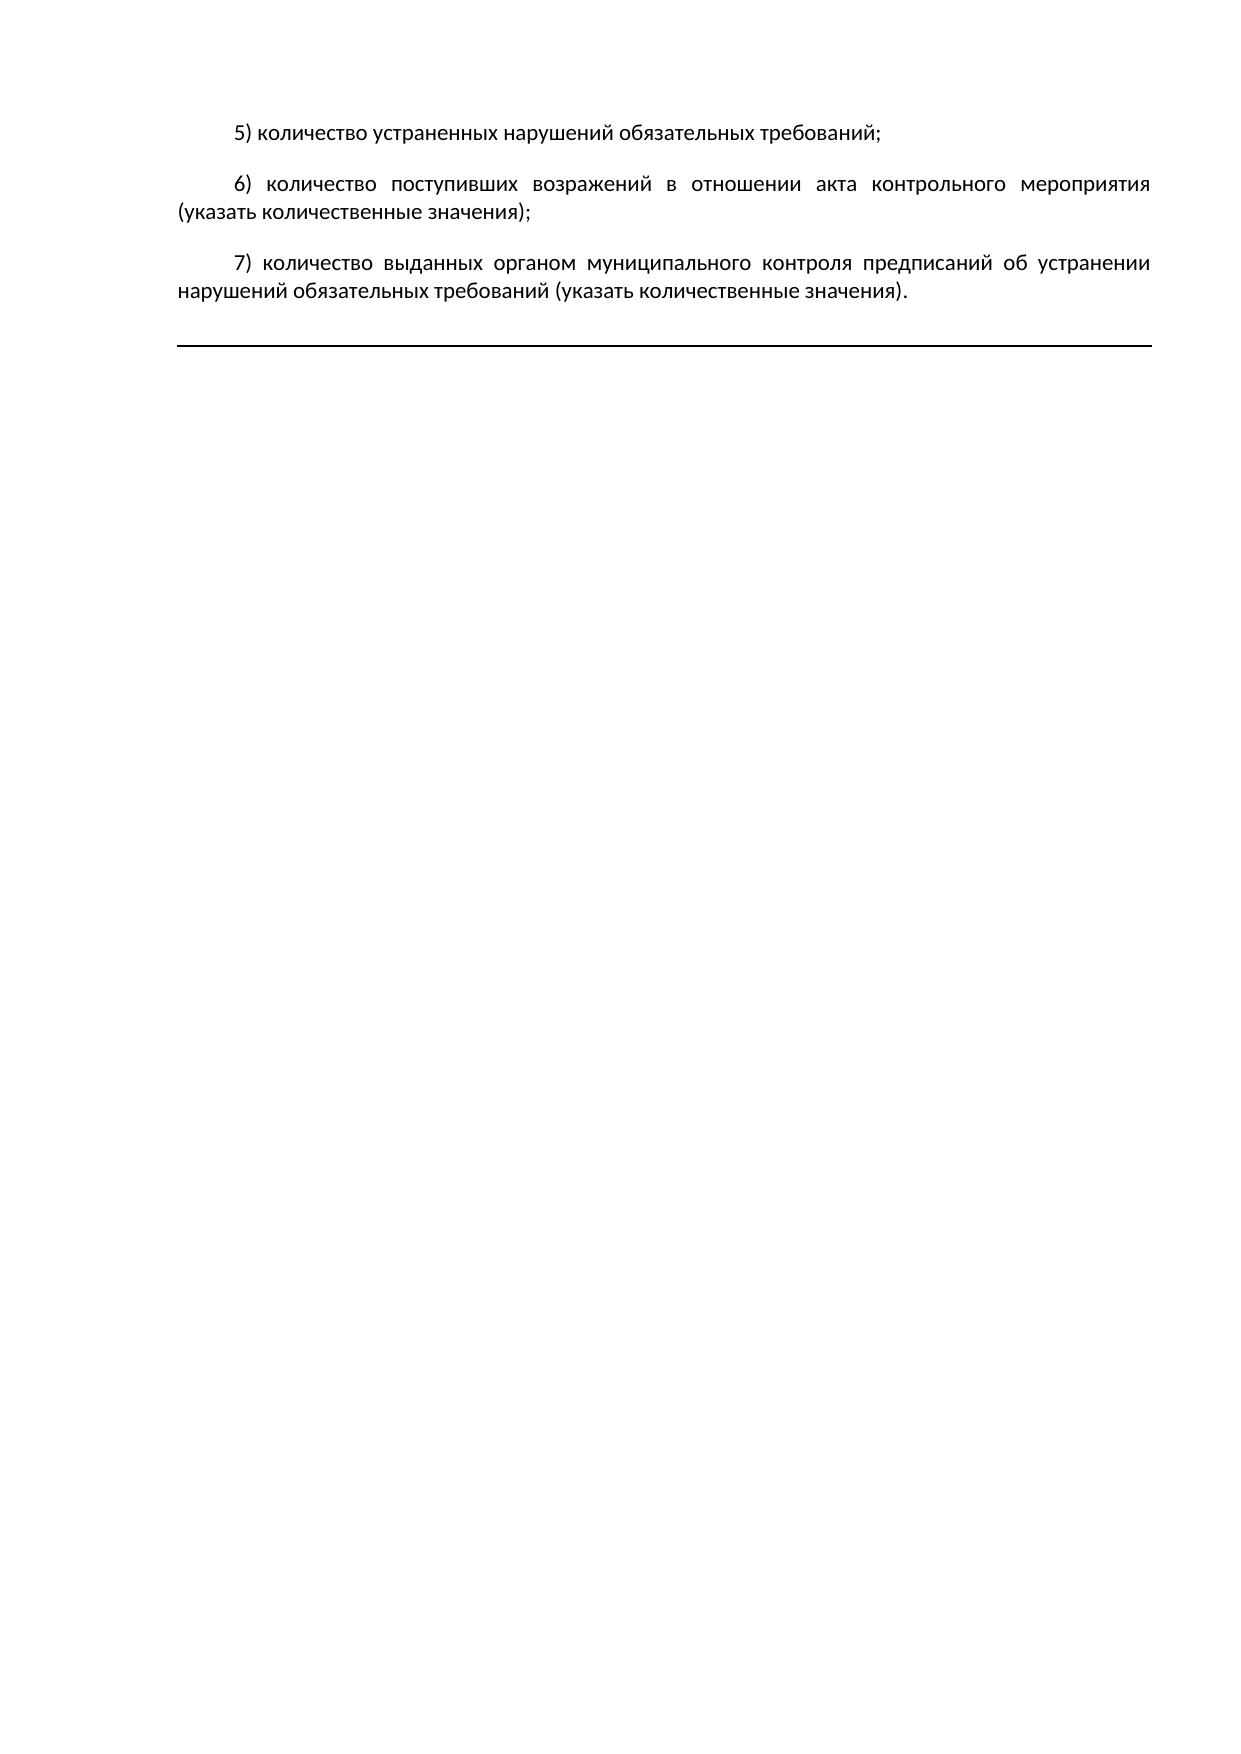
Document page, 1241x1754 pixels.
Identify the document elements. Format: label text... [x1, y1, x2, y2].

text 6) количество поступивших возражений в отношении акта контрольного мероприятия (указать количественные значения); [177, 169, 1152, 225]
text 5) количество устраненных нарушений обязательных требований; [177, 118, 1152, 146]
text 7) количество выданных органом муниципального контроля предписаний об устранении нарушений обязательных требований (указать количественные значения). [177, 248, 1152, 304]
